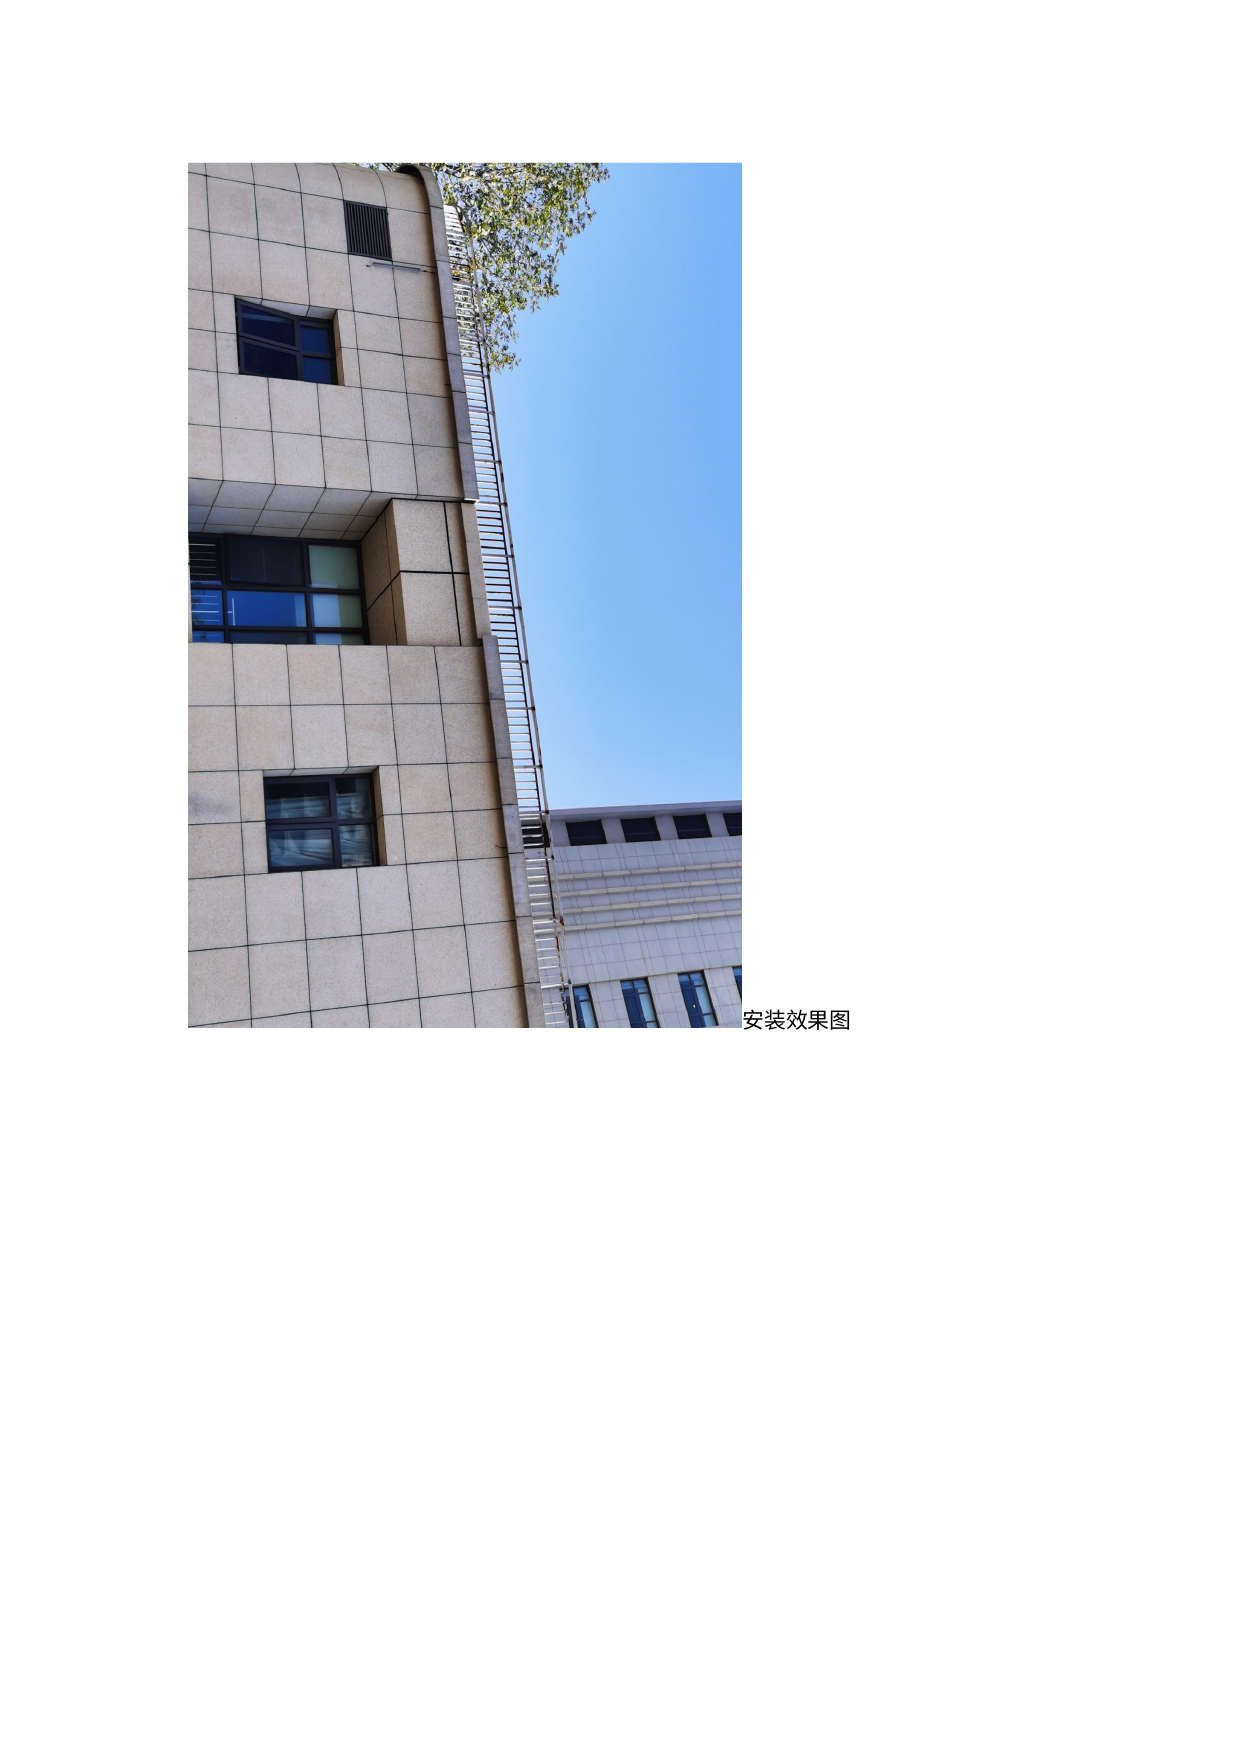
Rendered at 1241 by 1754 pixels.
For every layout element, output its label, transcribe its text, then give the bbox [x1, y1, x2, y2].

picture [188, 164, 741, 1028]
